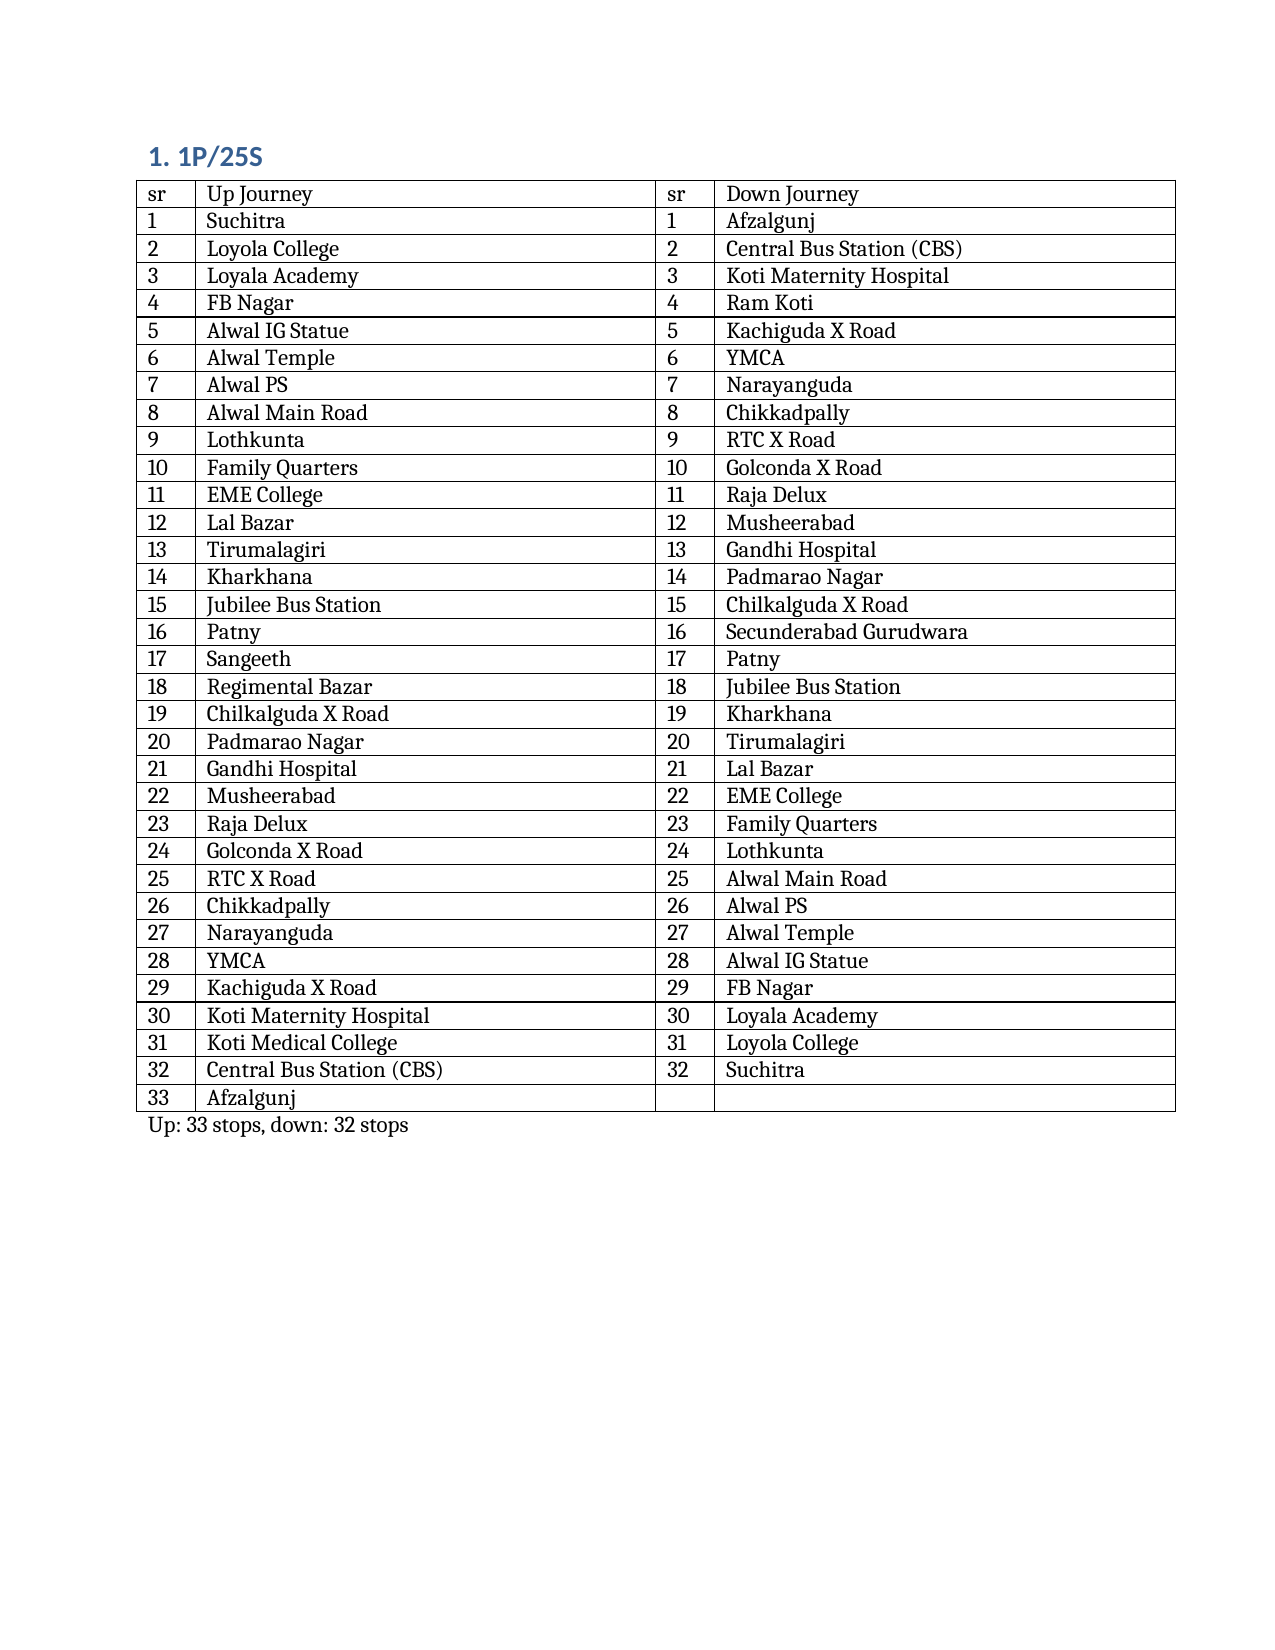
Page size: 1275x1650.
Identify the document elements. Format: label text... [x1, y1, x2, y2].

table_cell 30 [656, 1003, 714, 1029]
table_cell Afzalgunj [196, 1085, 655, 1111]
table_cell 8 [137, 400, 195, 426]
table_cell Alwal Temple [196, 345, 655, 371]
table_cell Alwal Main Road [196, 400, 655, 426]
table_cell 1 [656, 208, 714, 234]
table_cell Loyala Academy [196, 263, 655, 289]
table_cell 21 [137, 756, 195, 782]
table_header Up Journey [196, 181, 655, 207]
table_cell 28 [137, 948, 195, 974]
table_cell 3 [137, 263, 195, 289]
table_cell 11 [656, 482, 714, 508]
table_cell Secunderabad Gurudwara [715, 619, 1175, 645]
table_cell 24 [656, 838, 714, 864]
table_cell 11 [137, 482, 195, 508]
table_cell Loyola College [196, 235, 655, 262]
table_cell 25 [137, 865, 195, 892]
table_cell 9 [656, 427, 714, 453]
table_cell RTC X Road [196, 865, 655, 892]
table_cell Kharkhana [715, 701, 1175, 727]
table_cell 31 [137, 1030, 195, 1056]
table_cell 6 [656, 345, 714, 371]
table_cell Musheerabad [196, 783, 655, 809]
table_cell Musheerabad [715, 509, 1175, 536]
table_cell Afzalgunj [715, 208, 1175, 234]
table_cell 18 [656, 674, 714, 700]
table_cell [715, 1085, 1175, 1111]
table_cell 5 [137, 318, 195, 344]
table_cell Suchitra [196, 208, 655, 234]
table_cell Jubilee Bus Station [715, 674, 1175, 700]
table_cell RTC X Road [715, 427, 1175, 453]
table_cell Koti Medical College [196, 1030, 655, 1056]
table_cell [656, 1085, 714, 1111]
table_cell 12 [137, 509, 195, 536]
table_cell Alwal Temple [715, 920, 1175, 947]
table_cell Chikkadpally [196, 893, 655, 919]
table_cell Loyola College [715, 1030, 1175, 1056]
table_cell 23 [137, 811, 195, 837]
table_cell 13 [656, 537, 714, 563]
table_cell 30 [137, 1003, 195, 1029]
table_cell 8 [656, 400, 714, 426]
table_cell Tirumalagiri [196, 537, 655, 563]
table_cell 21 [656, 756, 714, 782]
table_cell 16 [656, 619, 714, 645]
table_cell 13 [137, 537, 195, 563]
table_cell 20 [656, 729, 714, 755]
table_cell FB Nagar [715, 975, 1175, 1001]
table_cell 4 [137, 290, 195, 316]
table_cell 5 [656, 318, 714, 344]
table_cell Patny [715, 646, 1175, 673]
table_cell 6 [137, 345, 195, 371]
table_cell 24 [137, 838, 195, 864]
table_cell Chilkalguda X Road [196, 701, 655, 727]
table_cell Raja Delux [196, 811, 655, 837]
table_cell Chilkalguda X Road [715, 591, 1175, 618]
table_cell 7 [137, 372, 195, 399]
table_cell Family Quarters [715, 811, 1175, 837]
table_cell 27 [656, 920, 714, 947]
table_cell 25 [656, 865, 714, 892]
table_cell Sangeeth [196, 646, 655, 673]
table_cell 33 [137, 1085, 195, 1111]
table_cell 26 [656, 893, 714, 919]
table_cell 26 [137, 893, 195, 919]
table_cell Jubilee Bus Station [196, 591, 655, 618]
table_cell 2 [137, 235, 195, 262]
table_cell 29 [137, 975, 195, 1001]
table_cell 12 [656, 509, 714, 536]
table_cell 17 [137, 646, 195, 673]
table_cell 19 [656, 701, 714, 727]
table_cell Alwal PS [196, 372, 655, 399]
table_cell Central Bus Station (CBS) [715, 235, 1175, 262]
table_cell 1 [137, 208, 195, 234]
subtitle 1. 1P/25S [148, 138, 1186, 174]
table_cell EME College [715, 783, 1175, 809]
table_cell 7 [656, 372, 714, 399]
text Up: 33 stops, down: 32 stops [148, 1112, 1186, 1138]
table_cell Koti Maternity Hospital [715, 263, 1175, 289]
table_cell 19 [137, 701, 195, 727]
table_cell 20 [137, 729, 195, 755]
table_cell Padmarao Nagar [196, 729, 655, 755]
table_cell Loyala Academy [715, 1003, 1175, 1029]
table_cell 31 [656, 1030, 714, 1056]
table_cell 15 [137, 591, 195, 618]
table_header Down Journey [715, 181, 1175, 207]
table_cell Padmarao Nagar [715, 564, 1175, 590]
table_cell Chikkadpally [715, 400, 1175, 426]
table_header sr [137, 181, 195, 207]
table_cell 22 [656, 783, 714, 809]
table_cell Kachiguda X Road [196, 975, 655, 1001]
table_cell 23 [656, 811, 714, 837]
table_cell Narayanguda [196, 920, 655, 947]
table_cell 16 [137, 619, 195, 645]
table_cell Lothkunta [196, 427, 655, 453]
table_cell 32 [137, 1057, 195, 1083]
table_cell Alwal IG Statue [196, 318, 655, 344]
table_cell YMCA [715, 345, 1175, 371]
table_cell Family Quarters [196, 455, 655, 481]
table_cell YMCA [196, 948, 655, 974]
table_header sr [656, 181, 714, 207]
table_cell 14 [137, 564, 195, 590]
table_cell 18 [137, 674, 195, 700]
table_cell 27 [137, 920, 195, 947]
table_cell Central Bus Station (CBS) [196, 1057, 655, 1083]
table_cell 2 [656, 235, 714, 262]
table_cell Suchitra [715, 1057, 1175, 1083]
table_cell Raja Delux [715, 482, 1175, 508]
table_cell 14 [656, 564, 714, 590]
table_cell 10 [656, 455, 714, 481]
table_cell 10 [137, 455, 195, 481]
table_cell Gandhi Hospital [196, 756, 655, 782]
table_cell Gandhi Hospital [715, 537, 1175, 563]
table_cell Alwal PS [715, 893, 1175, 919]
table_cell Tirumalagiri [715, 729, 1175, 755]
table_cell Golconda X Road [196, 838, 655, 864]
table_cell 28 [656, 948, 714, 974]
table_cell Narayanguda [715, 372, 1175, 399]
table_cell 22 [137, 783, 195, 809]
table_cell Patny [196, 619, 655, 645]
table_cell Regimental Bazar [196, 674, 655, 700]
table_cell Alwal IG Statue [715, 948, 1175, 974]
table_cell 4 [656, 290, 714, 316]
table_cell Lal Bazar [196, 509, 655, 536]
table_cell FB Nagar [196, 290, 655, 316]
table_cell Lothkunta [715, 838, 1175, 864]
table_cell 17 [656, 646, 714, 673]
table_cell Kharkhana [196, 564, 655, 590]
table_cell 29 [656, 975, 714, 1001]
table_cell 32 [656, 1057, 714, 1083]
table_cell Kachiguda X Road [715, 318, 1175, 344]
table_cell EME College [196, 482, 655, 508]
table_cell Golconda X Road [715, 455, 1175, 481]
table_cell Alwal Main Road [715, 865, 1175, 892]
table_cell 15 [656, 591, 714, 618]
table_cell Lal Bazar [715, 756, 1175, 782]
table_cell 3 [656, 263, 714, 289]
table_cell Koti Maternity Hospital [196, 1003, 655, 1029]
table_cell Ram Koti [715, 290, 1175, 316]
table_cell 9 [137, 427, 195, 453]
